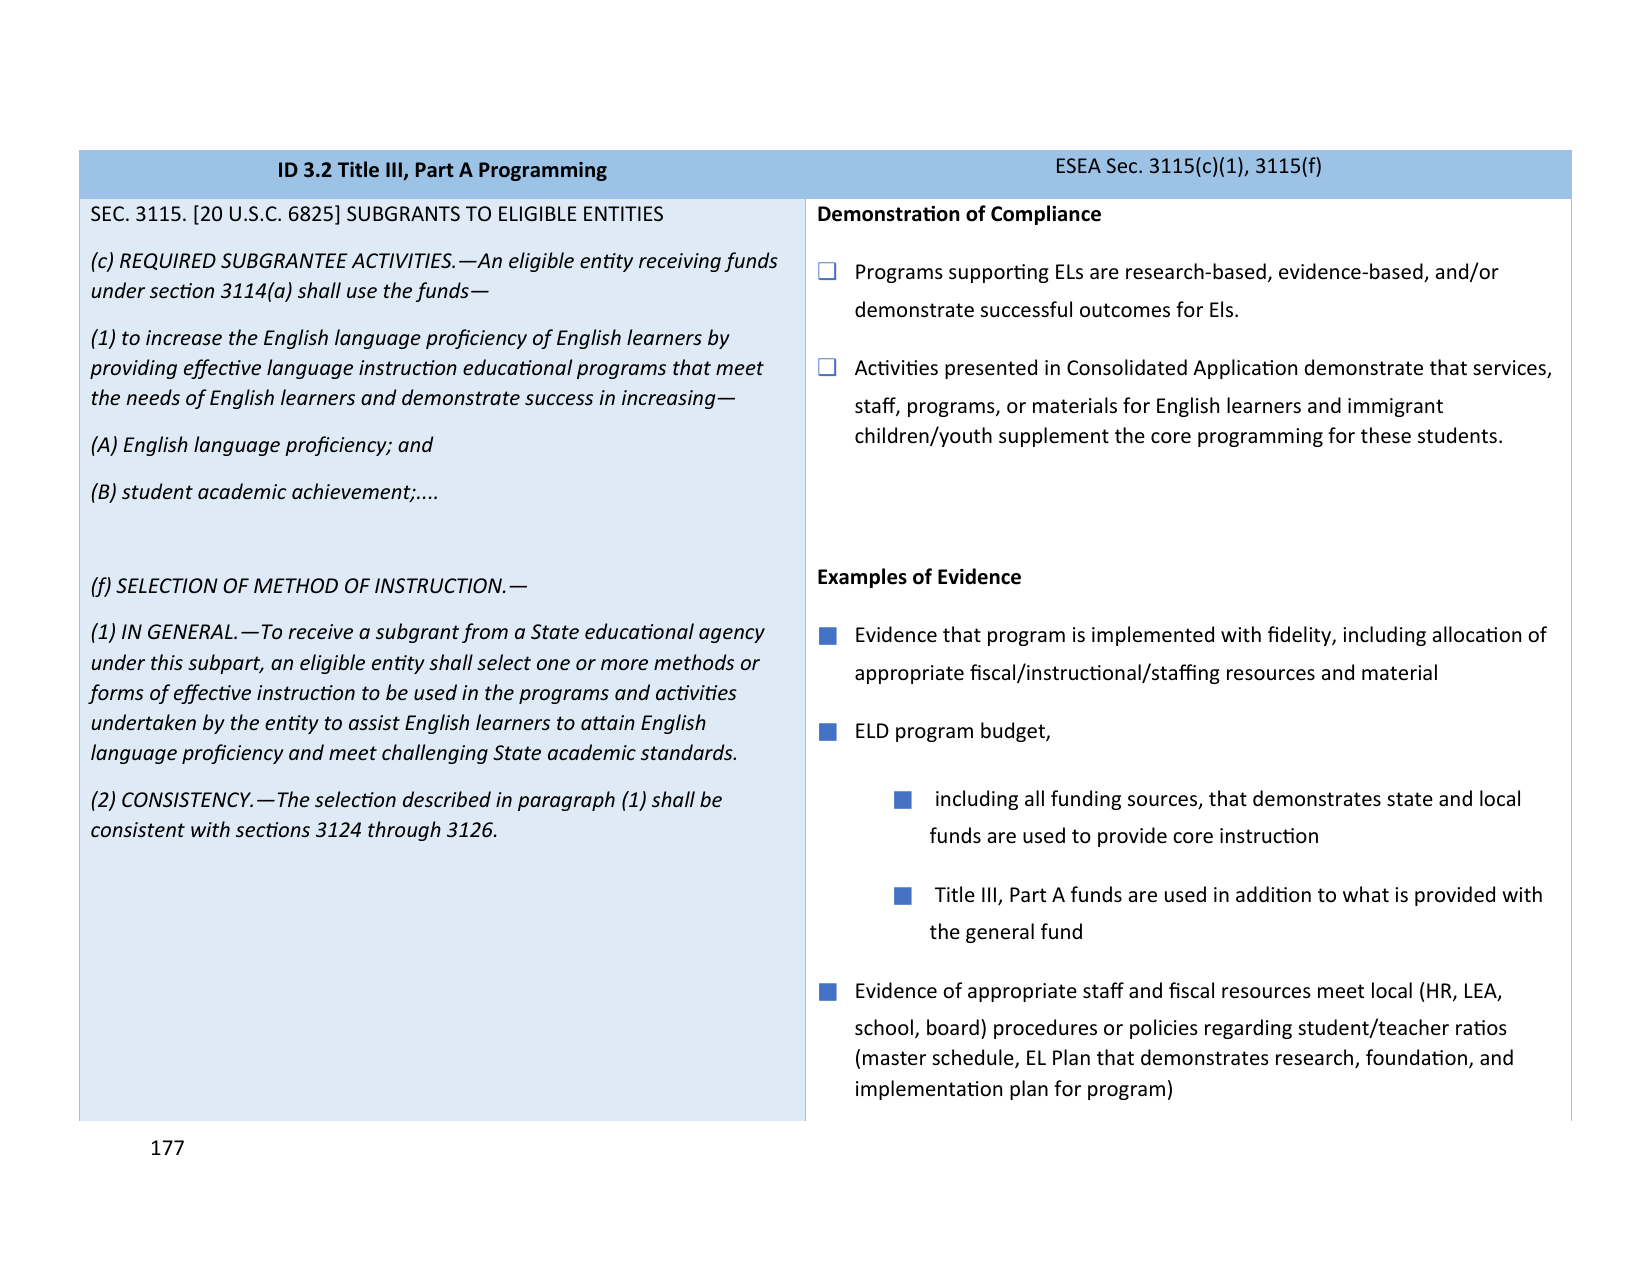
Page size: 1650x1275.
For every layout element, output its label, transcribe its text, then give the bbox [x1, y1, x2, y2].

table_header ESEA Sec. 3115(c)(1), 3115(f) [806, 151, 1571, 198]
table_header ID 3.2 Title III, Part A Programming [80, 151, 805, 198]
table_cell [806, 199, 1571, 1121]
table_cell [80, 199, 805, 1121]
